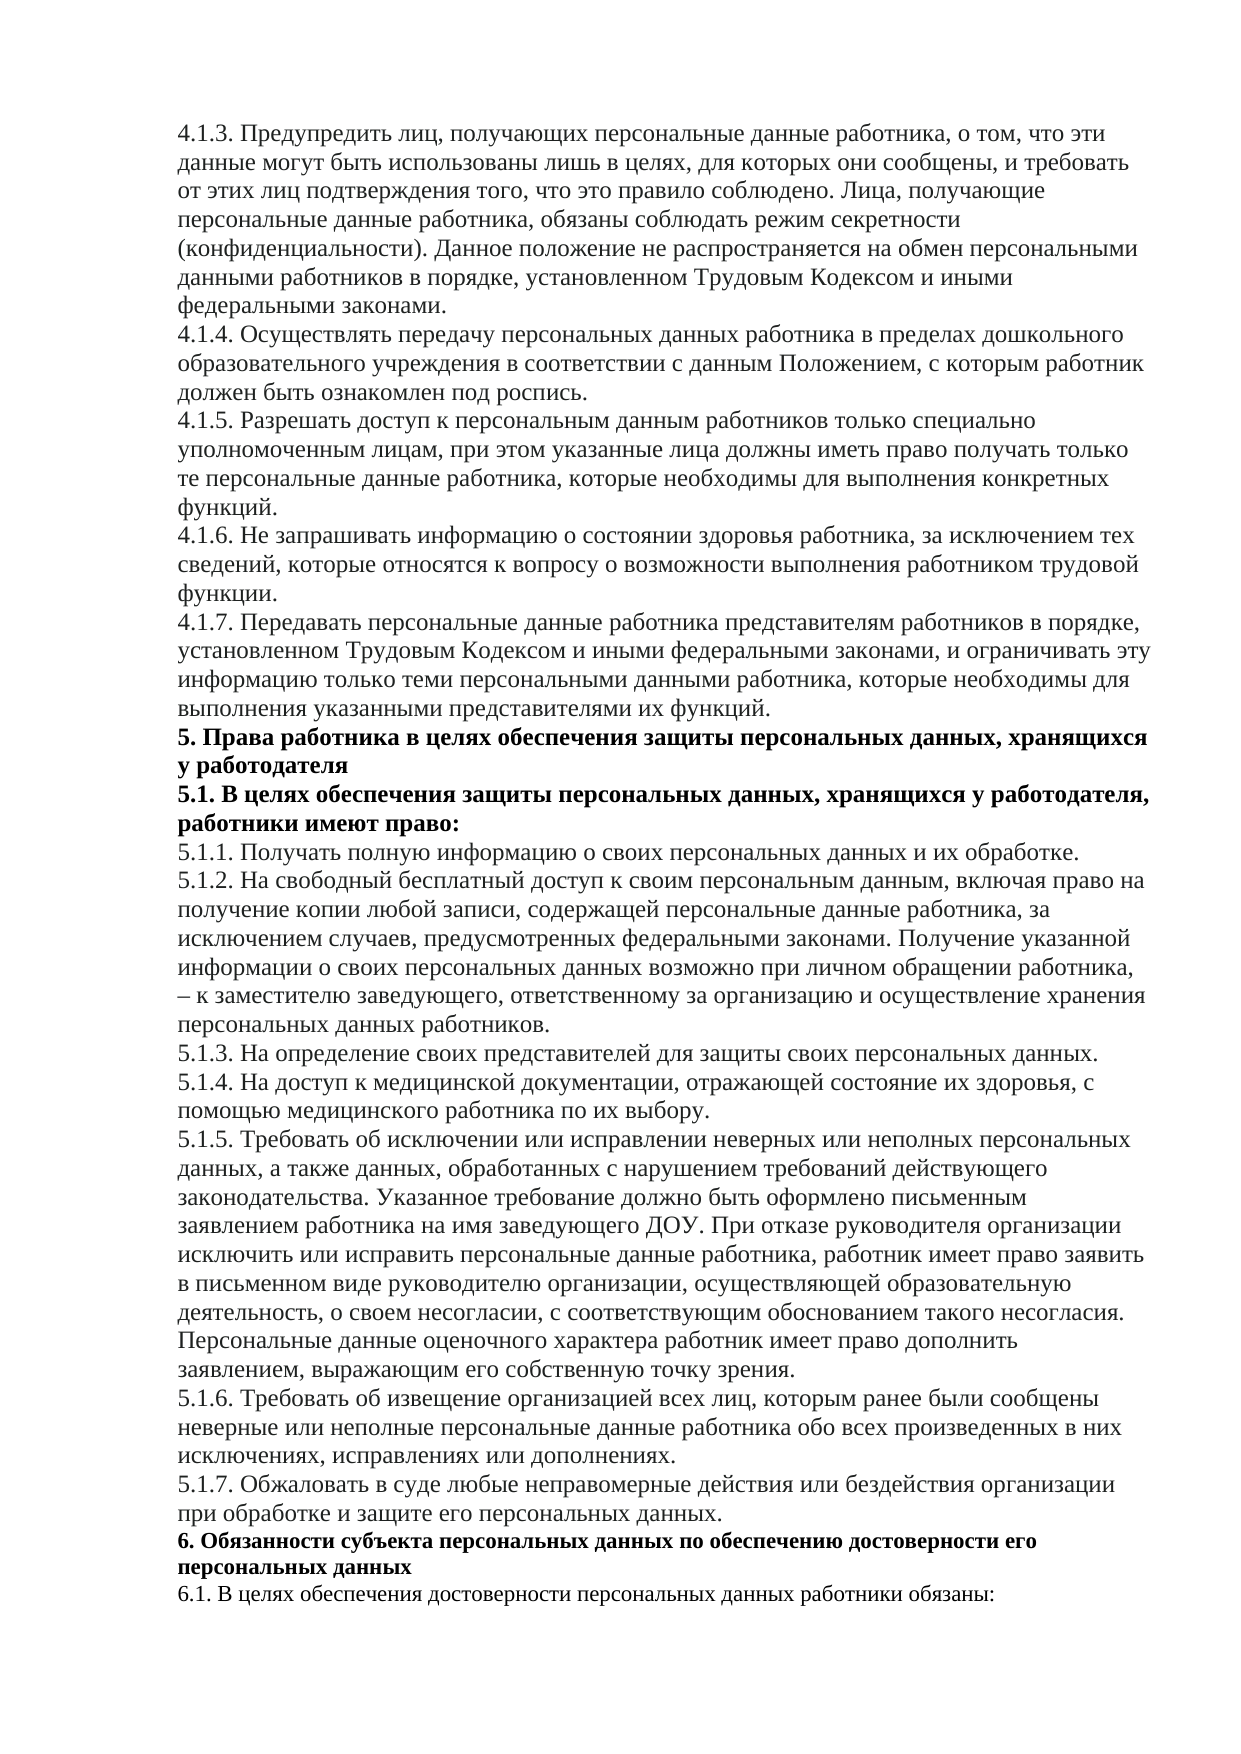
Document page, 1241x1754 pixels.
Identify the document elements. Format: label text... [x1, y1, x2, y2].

text 5.1. В целях обеспечения защиты персональных данных, хранящихся у работодателя, работники имеют право: 5.1.1. Получать полную информацию о своих персональных данных и их обработке. 5.1.2. На свободный бесплатный доступ к своим персональным данным, включая право на получение копии любой записи, содержащей персональные данные работника, за исключением случаев, предусмотренных федеральными законами. Получение указанной информации о своих персональных данных возможно при личном обращении работника, – к заместителю заведующего, ответственному за организацию и осуществление хранения персональных данных работников. 5.1.3. На определение своих представителей для защиты своих персональных данных. 5.1.4. На доступ к медицинской документации, отражающей состояние их здоровья, с помощью медицинского работника по их выбору. 5.1.5. Требовать об исключении или исправлении неверных или неполных персональных данных, а также данных, обработанных с нарушением требований действующего законодательства. Указанное требование должно быть оформлено письменным заявлением работника на имя заведующего ДОУ. При отказе руководителя организации исключить или исправить персональные данные работника, работник имеет право заявить в письменном виде руководителю организации, осуществляющей образовательную деятельность, о своем несогласии, с соответствующим обоснованием такого несогласия. Персональные данные оценочного характера работник имеет право дополнить заявлением, выражающим его собственную точку зрения. 5.1.6. Требовать об извещение организацией всех лиц, которым ранее были сообщены неверные или неполные персональные данные работника обо всех произведенных в них исключениях, исправлениях или дополнениях. 5.1.7. Обжаловать в суде любые неправомерные действия или бездействия организации при обработке и защите его персональных данных. [177, 779, 1152, 1527]
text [177, 118, 1152, 722]
text 5. Права работника в целях обеспечения защиты персональных данных, хранящихся у работодателя [177, 722, 1152, 779]
text 6. Обязанности субъекта персональных данных по обеспечению достоверности его персональных данных [177, 1527, 1152, 1579]
text 6.1. В целях обеспечения достоверности персональных данных работники обязаны: [177, 1579, 1152, 1606]
